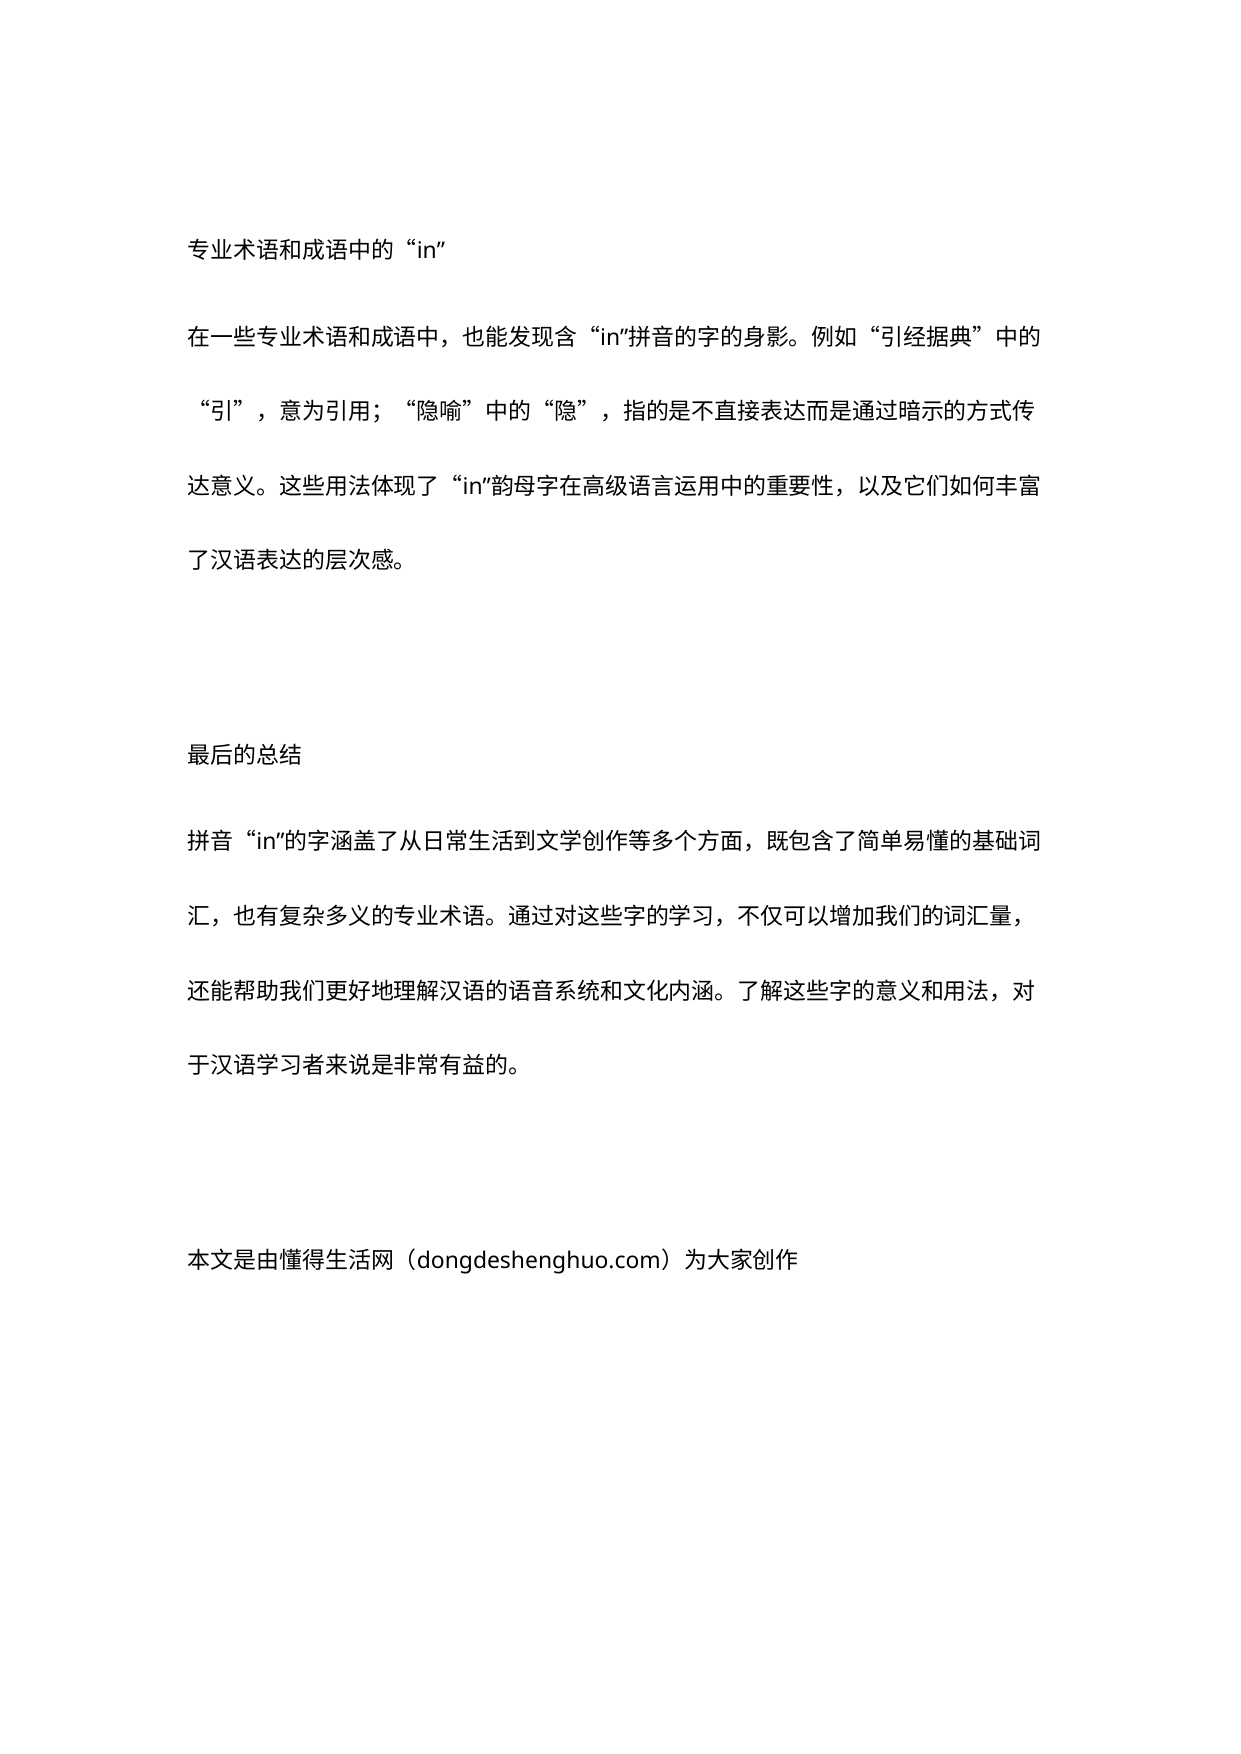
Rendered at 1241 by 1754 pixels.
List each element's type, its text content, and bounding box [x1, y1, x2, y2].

text 专业术语和成语中的“in” [187, 216, 1053, 281]
text 在一些专业术语和成语中，也能发现含“in”拼音的字的身影。例如“引经据典”中的“引”，意为引用；“隐喻”中的“隐”，指的是不直接表达而是通过暗示的方式传达意义。这些用法体现了“in”韵母字在高级语言运用中的重要性，以及它们如何丰富了汉语表达的层次感。 [187, 302, 1053, 592]
text 拼音“in”的字涵盖了从日常生活到文学创作等多个方面，既包含了简单易懂的基础词汇，也有复杂多义的专业术语。通过对这些字的学习，不仅可以增加我们的词汇量，还能帮助我们更好地理解汉语的语音系统和文化内涵。了解这些字的意义和用法，对于汉语学习者来说是非常有益的。 [187, 807, 1053, 1096]
text 本文是由懂得生活网（dongdeshenghuo.com）为大家创作 [187, 1226, 1053, 1291]
text 最后的总结 [187, 721, 1053, 786]
